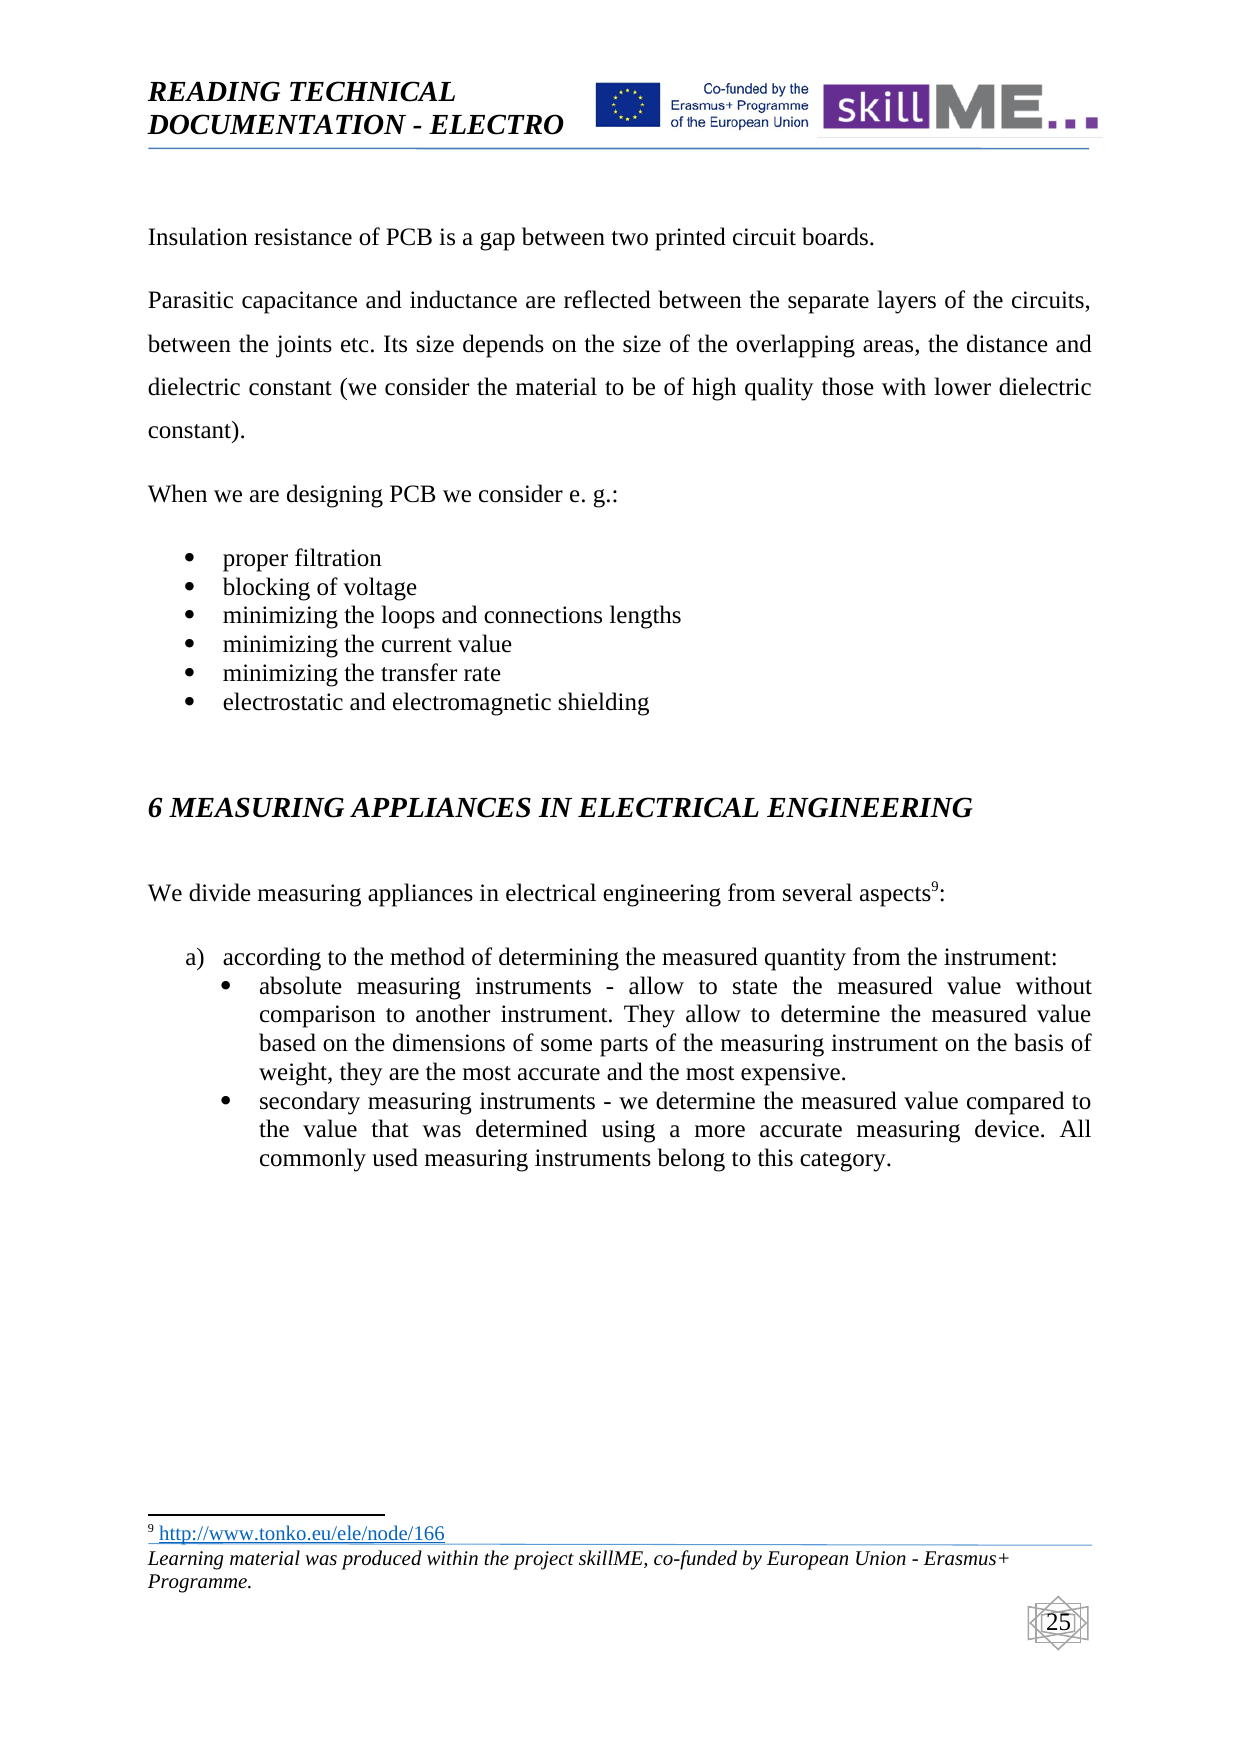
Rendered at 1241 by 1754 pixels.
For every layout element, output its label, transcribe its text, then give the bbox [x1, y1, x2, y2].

list minimizing the current value [185, 629, 1093, 658]
text Insulation resistance of PCB is a gap between two printed circuit boards. [148, 222, 1093, 250]
picture [582, 63, 1103, 139]
text Parasitic capacitance and inductance are reflected between the separate layers of the circuits, between the joints etc. Its size depends on the size of the overlapping areas, the distance and dielectric constant (we consider the material to be of high quality those with lower dielectric constant). [148, 286, 1093, 444]
list according to the method of determining the measured quantity from the instrument: [185, 942, 1093, 971]
list minimizing the loops and connections lengths [185, 600, 1093, 629]
subtitle 6 MEASURING APPLIANCES IN ELECTRICAL ENGINEERING [148, 790, 1093, 824]
list electrostatic and electromagnetic shielding [185, 687, 1093, 715]
text When we are designing PCB we consider e. g.: [148, 479, 1093, 508]
text We divide measuring appliances in electrical engineering from several aspects: [148, 878, 1093, 907]
list secondary measuring instruments - we determine the measured value compared to the value that was determined using a more accurate measuring device. All commonly used measuring instruments belong to this category. [221, 1086, 1093, 1172]
list proper filtration [185, 543, 1093, 572]
list blocking of voltage [185, 572, 1093, 600]
list minimizing the transfer rate [185, 658, 1093, 687]
list absolute measuring instruments - allow to state the measured value without comparison to another instrument. They allow to determine the measured value based on the dimensions of some parts of the measuring instrument on the basis of weight, they are the most accurate and the most expensive. [221, 971, 1093, 1086]
